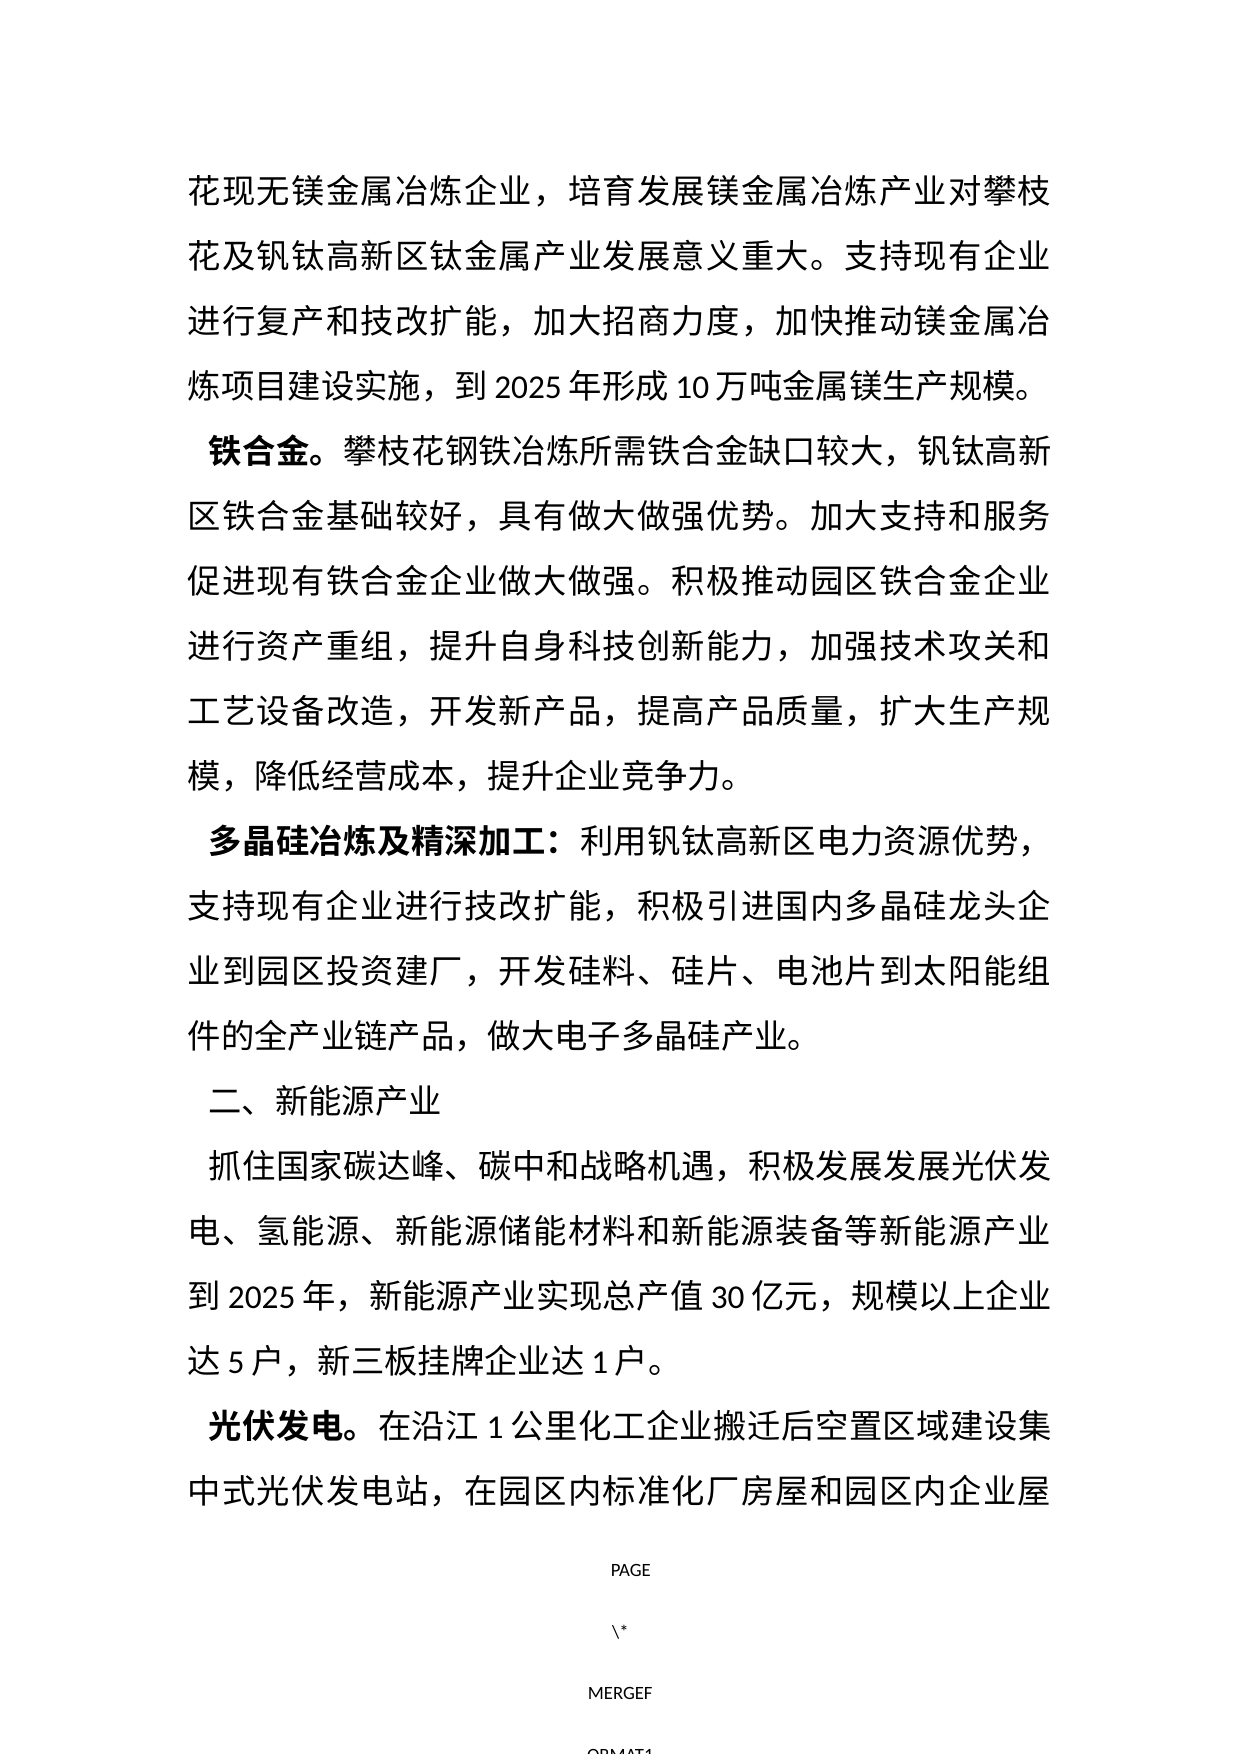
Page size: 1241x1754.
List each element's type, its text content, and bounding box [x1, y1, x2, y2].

text 抓住国家碳达峰、碳中和战略机遇，积极发展发展光伏发电、氢能源、新能源储能材料和新能源装备等新能源产业，到2025年，新能源产业实现总产值30亿元，规模以上企业达5户，新三板挂牌企业达1户。 [187, 1131, 1053, 1391]
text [187, 1391, 1053, 1521]
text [187, 156, 1053, 416]
subtitle 二、新能源产业 [187, 1066, 1053, 1131]
text 铁合金。攀枝花钢铁冶炼所需铁合金缺口较大，钒钛高新区铁合金基础较好，具有做大做强优势。加大支持和服务，促进现有铁合金企业做大做强。积极推动园区铁合金企业进行资产重组，提升自身科技创新能力，加强技术攻关和工艺设备改造，开发新产品，提高产品质量，扩大生产规模，降低经营成本，提升企业竞争力。 [187, 416, 1053, 806]
text 多晶硅冶炼及精深加工：利用钒钛高新区电力资源优势，支持现有企业进行技改扩能，积极引进国内多晶硅龙头企业到园区投资建厂，开发硅料、硅片、电池片到太阳能组件的全产业链产品，做大电子多晶硅产业。 [187, 806, 1053, 1066]
